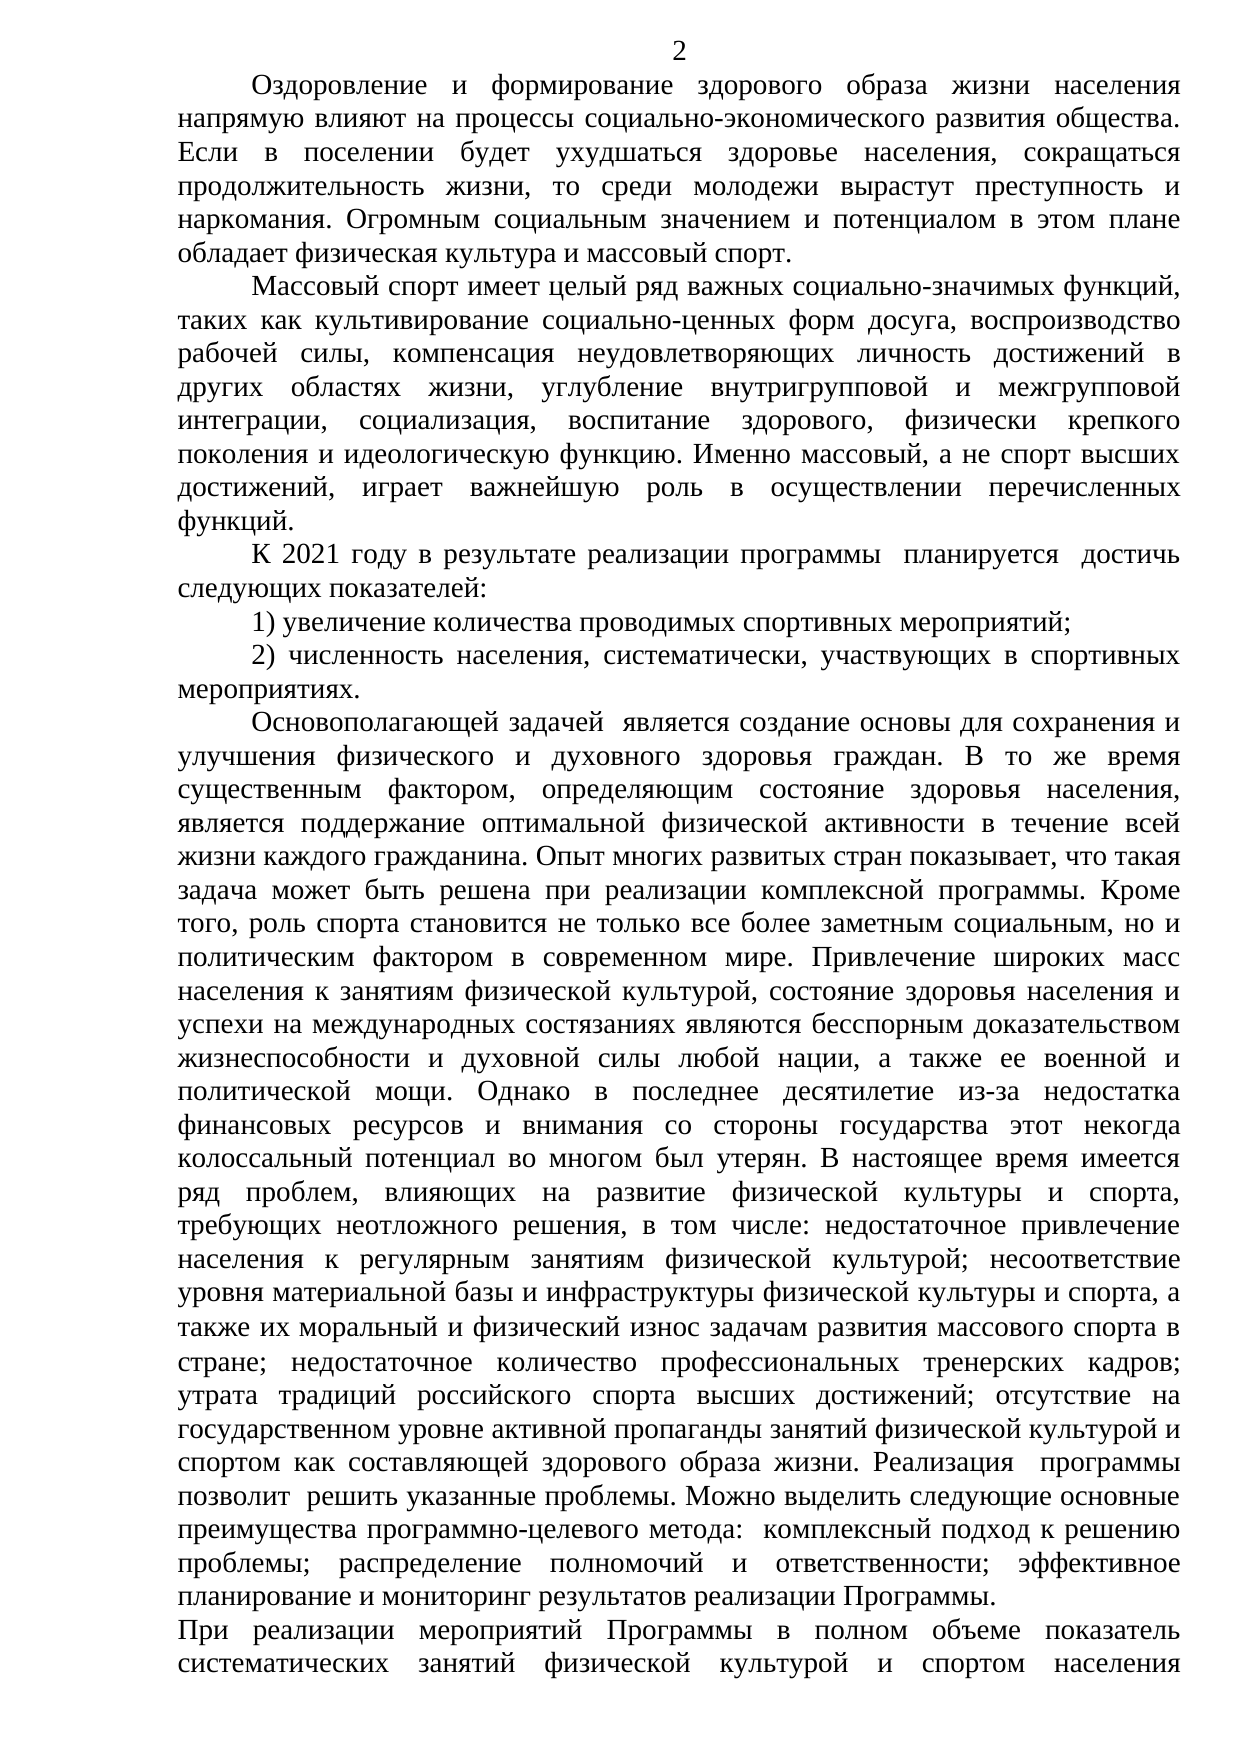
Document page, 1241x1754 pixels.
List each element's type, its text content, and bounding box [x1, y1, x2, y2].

text 1) увеличение количества проводимых спортивных мероприятий; [177, 604, 1181, 637]
text 2 [177, 33, 1181, 67]
text Оздоровление и формирование здорового образа жизни населения напрямую влияют на процессы социально-экономического развития общества. Если в поселении будет ухудшаться здоровье населения, сокращаться продолжительность жизни, то среди молодежи вырастут преступность и наркомания. Огромным социальным значением и потенциалом в этом плане обладает физическая культура и массовый спорт. [177, 67, 1181, 268]
text Массовый спорт имеет целый ряд важных социально-значимых функций, таких как культивирование социально-ценных форм досуга, воспроизводство рабочей силы, компенсация неудовлетворяющих личность достижений в других областях жизни, углубление внутригрупповой и межгрупповой интеграции, социализация, воспитание здорового, физически крепкого поколения и идеологическую функцию. Именно массовый, а не спорт высших достижений, играет важнейшую роль в осуществлении перечисленных функций. [177, 268, 1181, 537]
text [177, 1612, 1181, 1679]
text 2) численность населения, систематически, участвующих в спортивных мероприятиях. [177, 637, 1181, 704]
text К 2021 году в результате реализации программы планируется достичь следующих показателей: [177, 537, 1181, 604]
text Основополагающей задачей является создание основы для сохранения и улучшения физического и духовного здоровья граждан. В то же время существенным фактором, определяющим состояние здоровья населения, является поддержание оптимальной физической активности в течение всей жизни каждого гражданина. Опыт многих развитых стран показывает, что такая задача может быть решена при реализации комплексной программы. Кроме того, роль спорта становится не только все более заметным социальным, но и политическим фактором в современном мире. Привлечение широких масс населения к занятиям физической культурой, состояние здоровья населения и успехи на международных состязаниях являются бесспорным доказательством жизнеспособности и духовной силы любой нации, а также ее военной и политической мощи. Однако в последнее десятилетие из-за недостатка финансовых ресурсов и внимания со стороны государства этот некогда колоссальный потенциал во многом был утерян. В настоящее время имеется ряд проблем, влияющих на развитие физической культуры и спорта, требующих неотложного решения, в том числе: недостаточное привлечение населения к регулярным занятиям физической культурой; несоответствие уровня материальной базы и инфраструктуры физической культуры и спорта, а также их моральный и физический износ задачам развития массового спорта в стране; недостаточное количество профессиональных тренерских кадров; утрата традиций российского спорта высших достижений; отсутствие на государственном уровне активной пропаганды занятий физической культурой и спортом как составляющей здорового образа жизни. Реализация программы позволит решить указанные проблемы. Можно выделить следующие основные преимущества программно-целевого метода: комплексный подход к решению проблемы; распределение полномочий и ответственности; эффективное планирование и мониторинг результатов реализации Программы. [177, 704, 1181, 1612]
